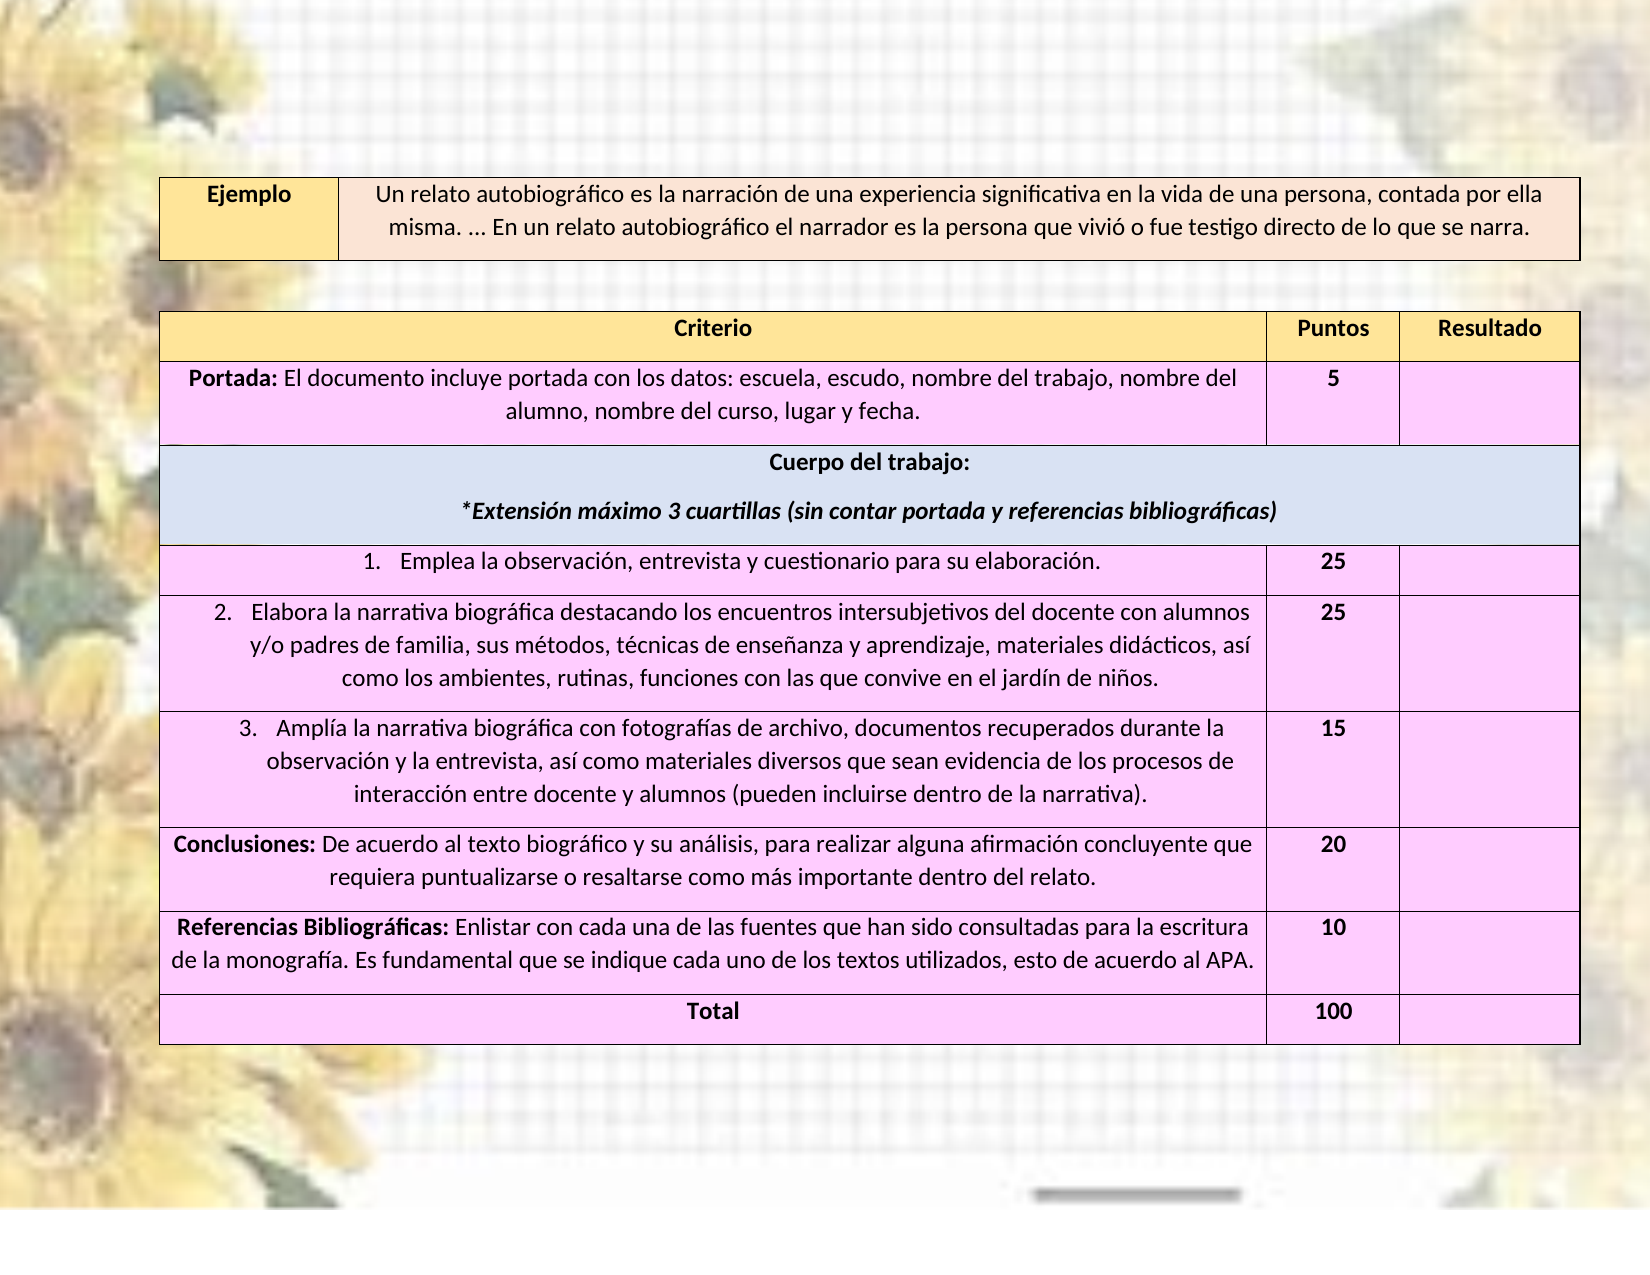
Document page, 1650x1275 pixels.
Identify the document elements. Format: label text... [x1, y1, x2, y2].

table_cell 25 [1267, 546, 1399, 595]
table_cell Un relato autobiográfico es la narración de una experiencia significativa en la vida de una persona, contada por ella misma. ... En un relato autobiográfico el narrador es la persona que vivió o fue testigo directo de lo que se narra. [339, 178, 1579, 260]
table_cell [1400, 912, 1579, 994]
table_cell Portada: El documento incluye portada con los datos: escuela, escudo, nombre del trabajo, nombre del alumno, nombre del curso, lugar y fecha. [160, 362, 1266, 444]
table_cell [1400, 995, 1579, 1044]
table_cell Cuerpo del trabajo: *Extensión máximo 3 cuartillas (sin contar portada y referencias bibliográficas) [160, 446, 1579, 544]
table_cell [1400, 362, 1579, 444]
table_cell [1400, 596, 1579, 711]
table_cell 20 [1267, 828, 1399, 911]
table_cell Ejemplo [160, 178, 338, 260]
table_cell [1400, 828, 1579, 911]
table_cell [1400, 712, 1579, 827]
table_header Puntos [1267, 312, 1399, 361]
table_cell Elabora la narrativa biográfica destacando los encuentros intersubjetivos del docente con alumnos y/o padres de familia, sus métodos, técnicas de enseñanza y aprendizaje, materiales didácticos, así como los ambientes, rutinas, funciones con las que convive en el jardín de niños. [160, 596, 1266, 711]
table_cell Emplea la observación, entrevista y cuestionario para su elaboración. [160, 546, 1266, 595]
table_cell Total [160, 995, 1266, 1044]
table_cell Conclusiones: De acuerdo al texto biográfico y su análisis, para realizar alguna afirmación concluyente que requiera puntualizarse o resaltarse como más importante dentro del relato. [160, 828, 1266, 911]
table_cell 15 [1267, 712, 1399, 827]
table_cell [1400, 546, 1579, 595]
table_cell 100 [1267, 995, 1399, 1044]
table_header Resultado [1400, 312, 1579, 361]
table_cell 10 [1267, 912, 1399, 994]
table_cell 25 [1267, 596, 1399, 711]
table_cell Amplía la narrativa biográfica con fotografías de archivo, documentos recuperados durante la observación y la entrevista, así como materiales diversos que sean evidencia de los procesos de interacción entre docente y alumnos (pueden incluirse dentro de la narrativa). [160, 712, 1266, 827]
table_header Criterio [160, 312, 1266, 361]
table_cell 5 [1267, 362, 1399, 444]
table_cell Referencias Bibliográficas: Enlistar con cada una de las fuentes que han sido consultadas para la escritura de la monografía. Es fundamental que se indique cada uno de los textos utilizados, esto de acuerdo al APA. [160, 912, 1266, 994]
picture [0, 0, 1650, 1206]
